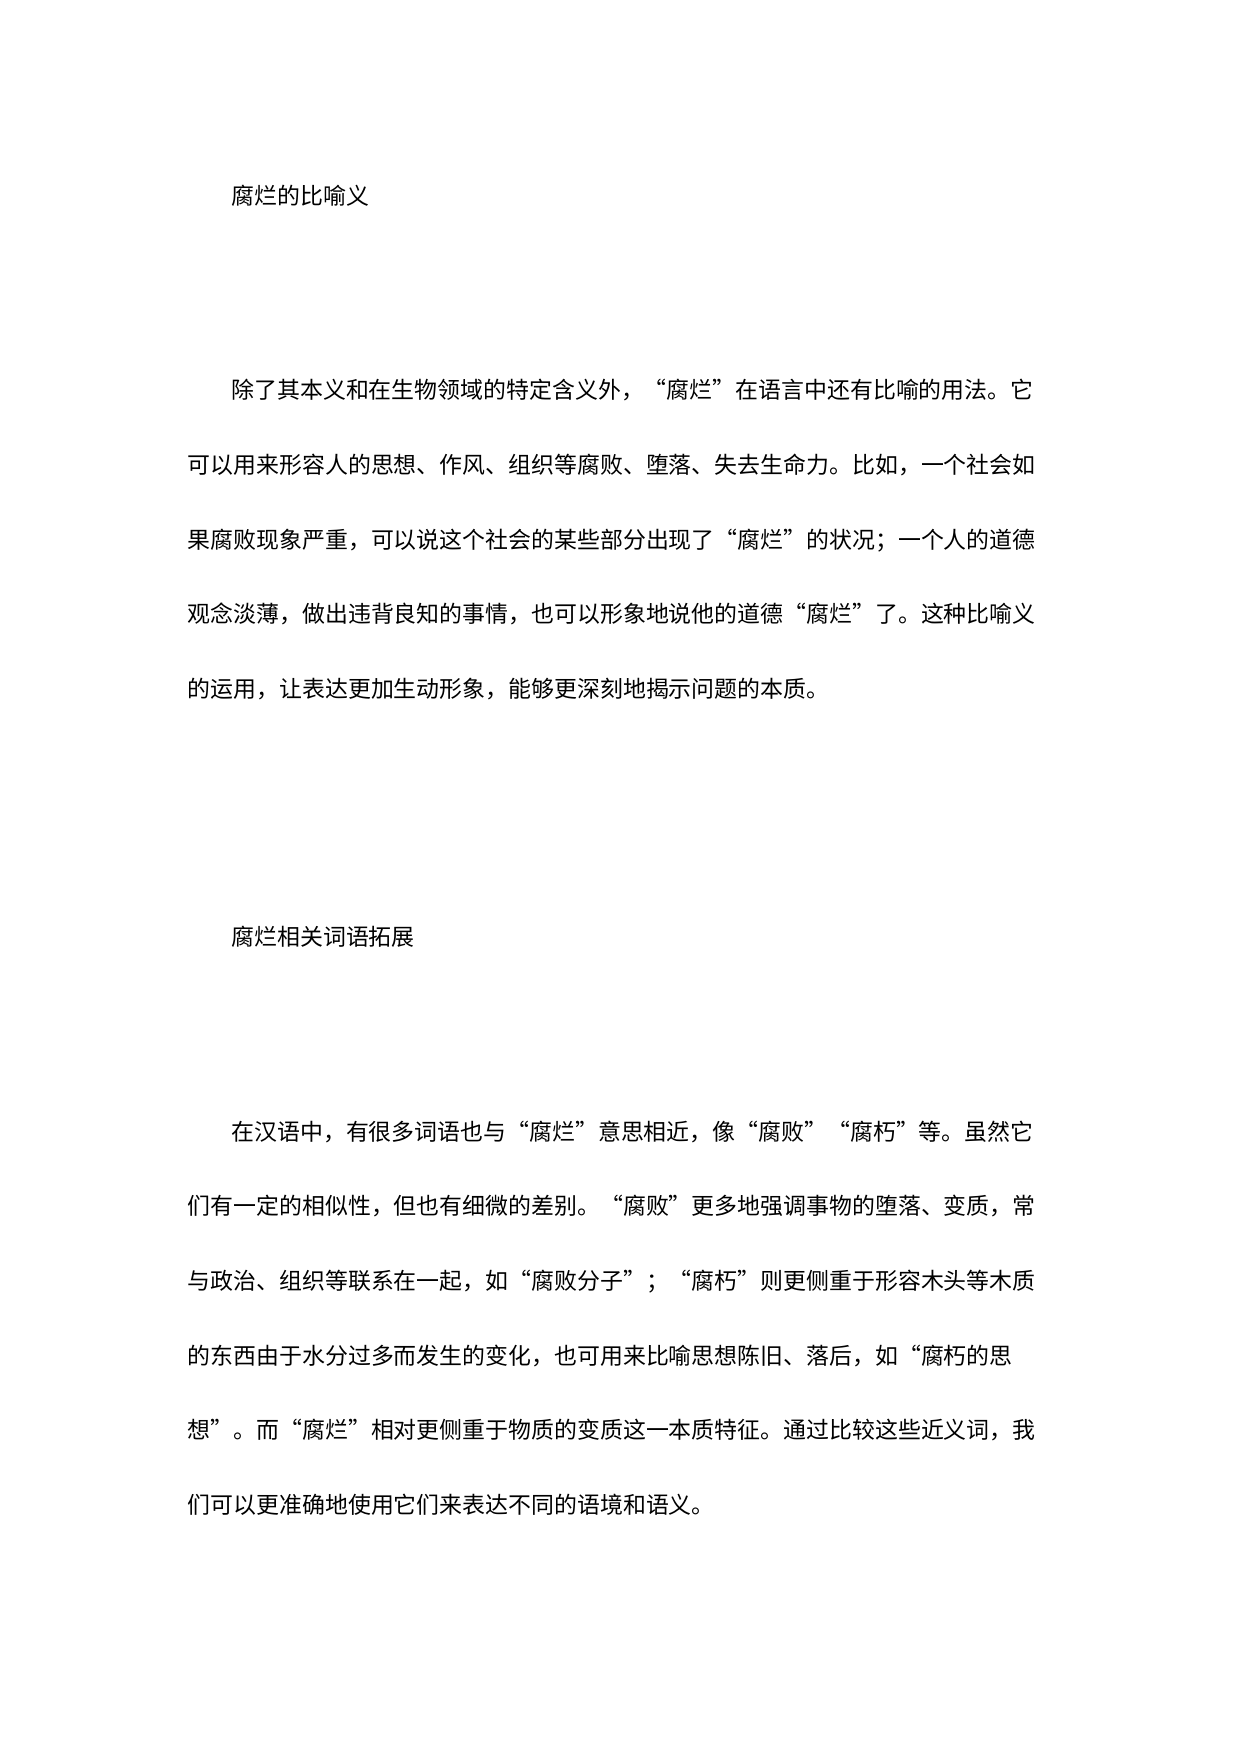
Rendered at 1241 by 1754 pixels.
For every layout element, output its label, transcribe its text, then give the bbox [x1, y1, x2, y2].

text 除了其本义和在生物领域的特定含义外，“腐烂”在语言中还有比喻的用法。它可以用来形容人的思想、作风、组织等腐败、堕落、失去生命力。比如，一个社会如果腐败现象严重，可以说这个社会的某些部分出现了“腐烂”的状况；一个人的道德观念淡薄，做出违背良知的事情，也可以形象地说他的道德“腐烂”了。这种比喻义的运用，让表达更加生动形象，能够更深刻地揭示问题的本质。 [187, 356, 1053, 720]
text 腐烂相关词语拓展 [187, 903, 1053, 968]
text 在汉语中，有很多词语也与“腐烂”意思相近，像“腐败”“腐朽”等。虽然它们有一定的相似性，但也有细微的差别。“腐败”更多地强调事物的堕落、变质，常与政治、组织等联系在一起，如“腐败分子”；“腐朽”则更侧重于形容木头等木质的东西由于水分过多而发生的变化，也可用来比喻思想陈旧、落后，如“腐朽的思想”。而“腐烂”相对更侧重于物质的变质这一本质特征。通过比较这些近义词，我们可以更准确地使用它们来表达不同的语境和语义。 [187, 1098, 1053, 1536]
text 腐烂的比喻义 [187, 162, 1053, 227]
